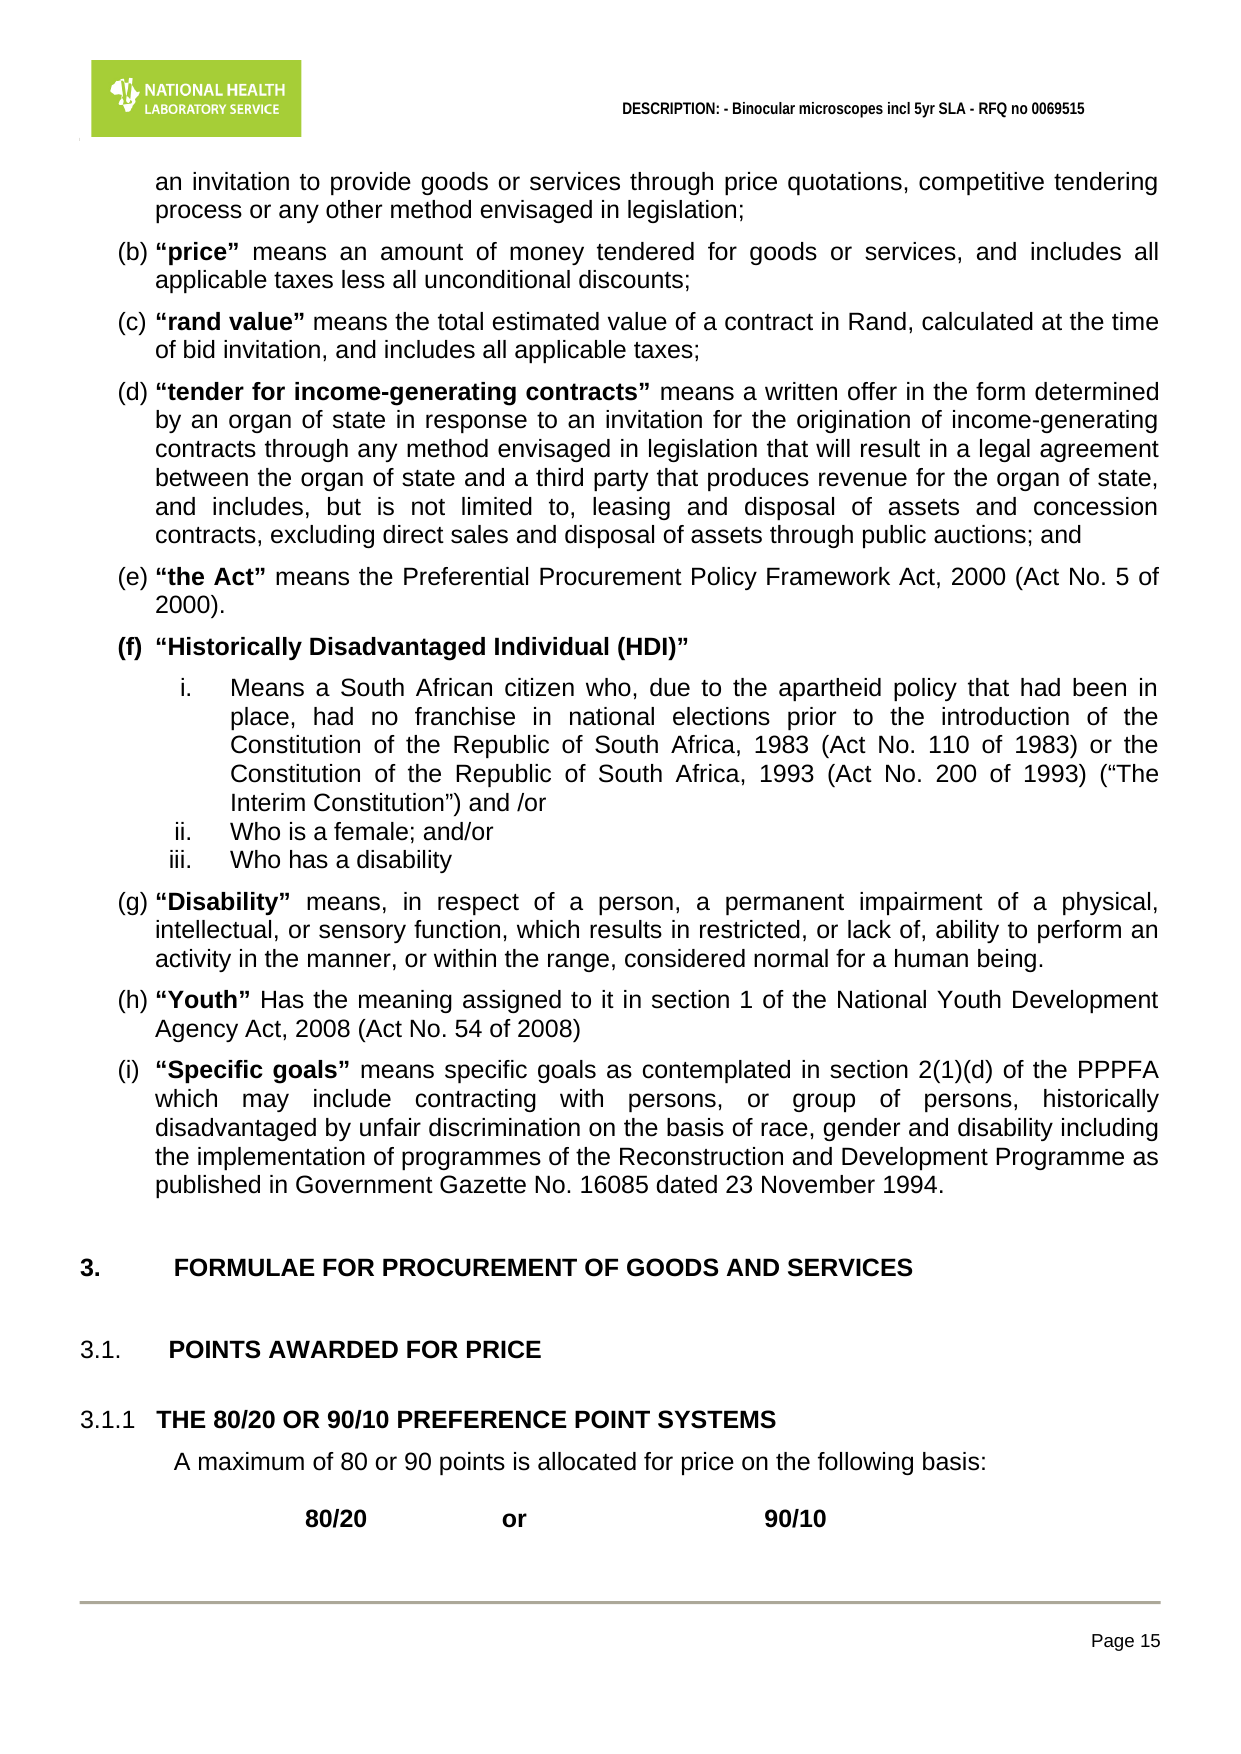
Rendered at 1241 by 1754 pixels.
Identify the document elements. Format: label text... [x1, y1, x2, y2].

text 3.1.1 THE 80/20 OR 90/10 PREFERENCE POINT SYSTEMS [80, 1405, 1161, 1434]
list “the Act” means the Preferential Procurement Policy Framework Act, 2000 (Act No. 5 of 2000). [117, 562, 1161, 619]
list “price” means an amount of money tendered for goods or services, and includes all applicable taxes less all unconditional discounts; [117, 237, 1161, 294]
list “rand value” means the total estimated value of a contract in Rand, calculated at the time of bid invitation, and includes all applicable taxes; [117, 307, 1161, 364]
list “Specific goals” means specific goals as contemplated in section 2(1)(d) of the PPPFA which may include contracting with persons, or group of persons, historically disadvantaged by unfair discrimination on the basis of race, gender and disability including the implementation of programmes of the Reconstruction and Development Programme as published in Government Gazette No. 16085 dated 23 November 1994. [117, 1055, 1161, 1199]
list Who is a female; and/or [192, 817, 1161, 845]
list FORMULAE FOR PROCUREMENT OF GOODS AND SERVICES [80, 1253, 1161, 1282]
list “Youth” Has the meaning assigned to it in section 1 of the National Youth Development Agency Act, 2008 (Act No. 54 of 2008) [117, 985, 1161, 1043]
list “Historically Disadvantaged Individual (HDI)” [117, 632, 1161, 660]
text A maximum of 80 or 90 points is allocated for price on the following basis: [80, 1447, 1161, 1475]
picture [91, 60, 302, 137]
list Means a South African citizen who, due to the apartheid policy that had been in place, had no franchise in national elections prior to the introduction of the Constitution of the Republic of South Africa, 1983 (Act No. 110 of 1983) or the Constitution of the Republic of South Africa, 1993 (Act No. 200 of 1993) (“The Interim Constitution”) and /or [192, 673, 1161, 817]
list “Disability” means, in respect of a person, a permanent impairment of a physical, intellectual, or sensory function, which results in restricted, or lack of, ability to perform an activity in the manner, or within the range, considered normal for a human being. [117, 887, 1161, 973]
list “tender for income-generating contracts” means a written offer in the form determined by an organ of state in response to an invitation for the origination of income-generating contracts through any method envisaged in legislation that will result in a legal agreement between the organ of state and a third party that produces revenue for the organ of state, and includes, but is not limited to, leasing and disposal of assets and concession contracts, excluding direct sales and disposal of assets through public auctions; and [117, 377, 1161, 549]
list Who has a disability [192, 845, 1161, 874]
text 80/20 or 90/10 [80, 1504, 1161, 1533]
list POINTS AWARDED FOR PRICE [80, 1335, 1161, 1364]
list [117, 167, 1161, 224]
